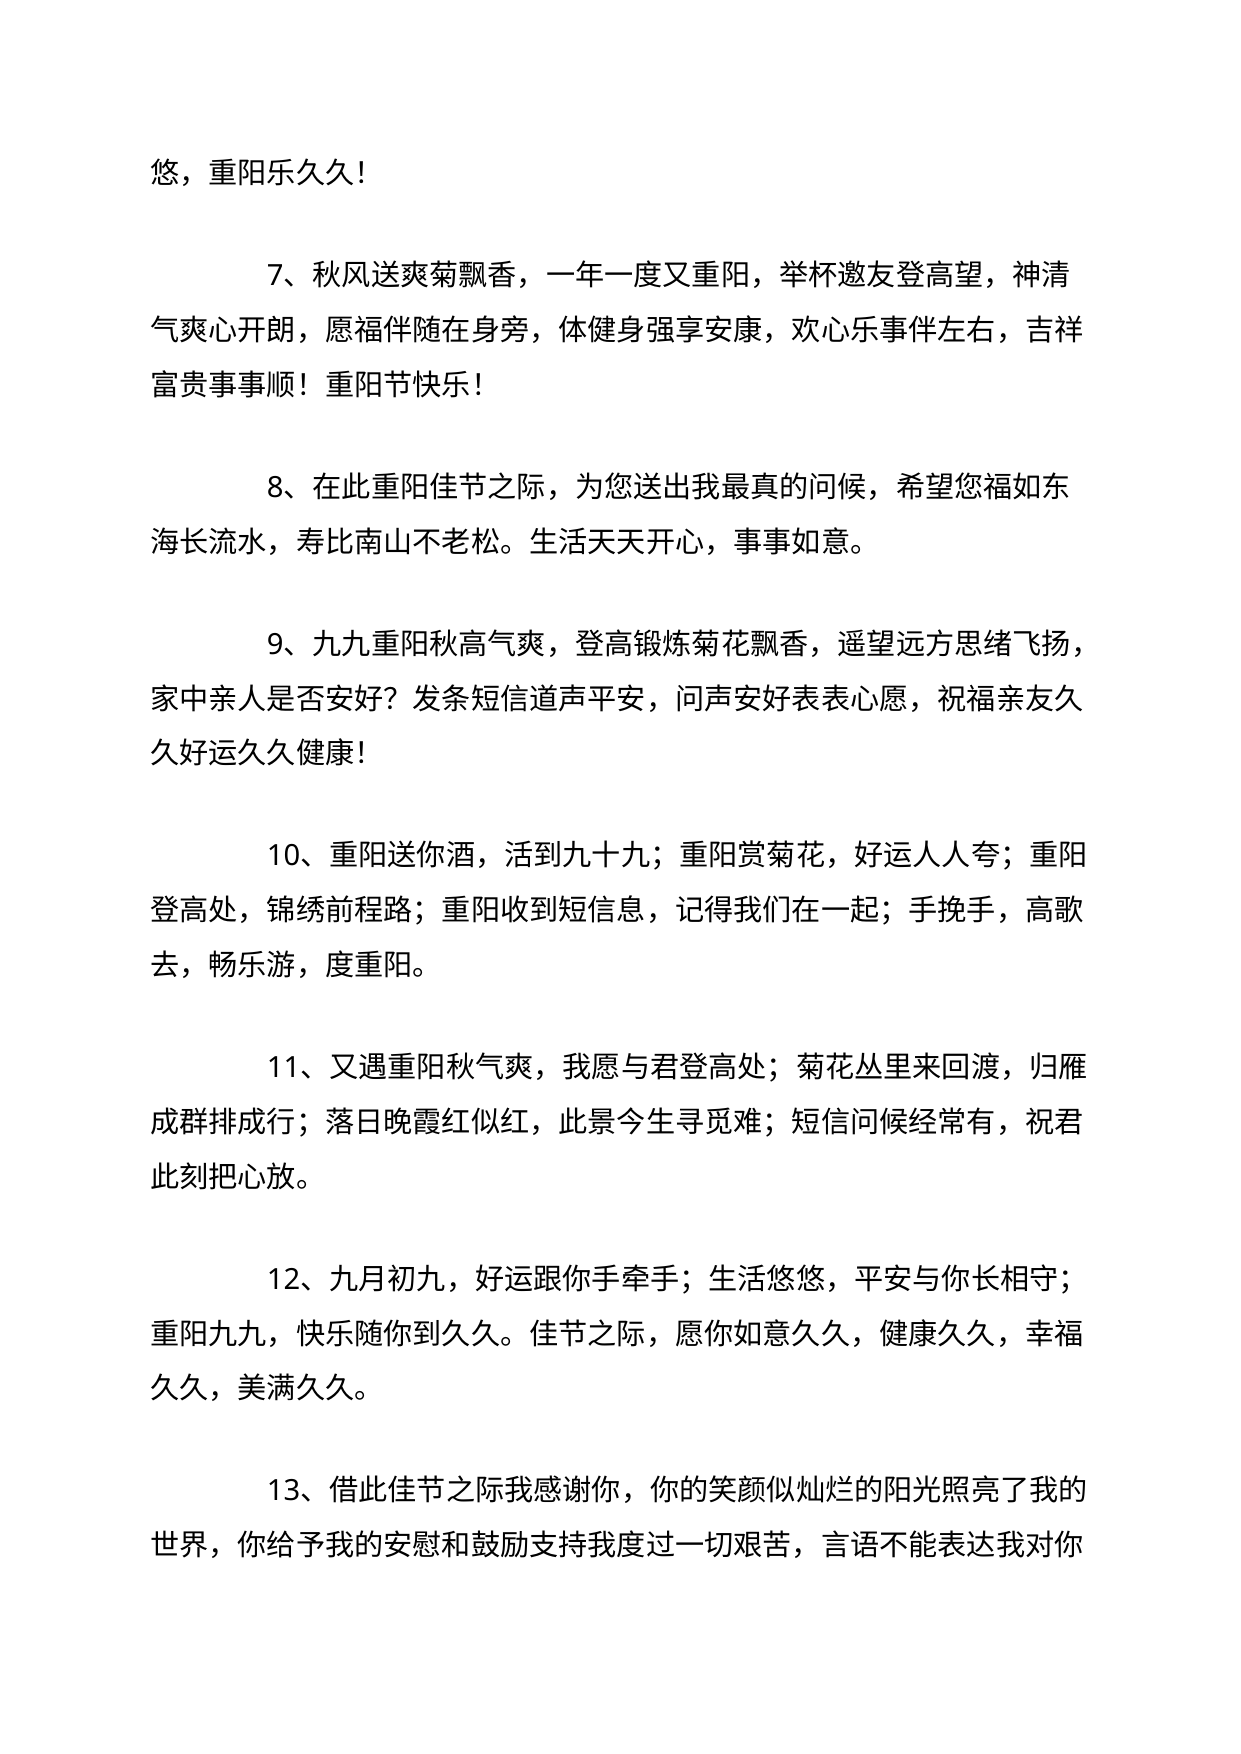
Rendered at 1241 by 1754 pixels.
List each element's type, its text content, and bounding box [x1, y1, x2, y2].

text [150, 1467, 1090, 1564]
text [150, 150, 1090, 192]
text 11、又遇重阳秋气爽，我愿与君登高处；菊花丛里来回渡，归雁成群排成行；落日晚霞红似红，此景今生寻觅难；短信问候经常有，祝君此刻把心放。 [150, 1043, 1090, 1196]
text 7、秋风送爽菊飘香，一年一度又重阳，举杯邀友登高望，神清气爽心开朗，愿福伴随在身旁，体健身强享安康，欢心乐事伴左右，吉祥富贵事事顺！重阳节快乐！ [150, 252, 1090, 404]
text 8、在此重阳佳节之际，为您送出我最真的问候，希望您福如东海长流水，寿比南山不老松。生活天天开心，事事如意。 [150, 463, 1090, 561]
text 10、重阳送你酒，活到九十九；重阳赏菊花，好运人人夸；重阳登高处，锦绣前程路；重阳收到短信息，记得我们在一起；手挽手，高歌去，畅乐游，度重阳。 [150, 832, 1090, 984]
text 12、九月初九，好运跟你手牵手；生活悠悠，平安与你长相守；重阳九九，快乐随你到久久。佳节之际，愿你如意久久，健康久久，幸福久久，美满久久。 [150, 1255, 1090, 1407]
text 9、九九重阳秋高气爽，登高锻炼菊花飘香，遥望远方思绪飞扬，家中亲人是否安好？发条短信道声平安，问声安好表表心愿，祝福亲友久久好运久久健康！ [150, 620, 1090, 772]
